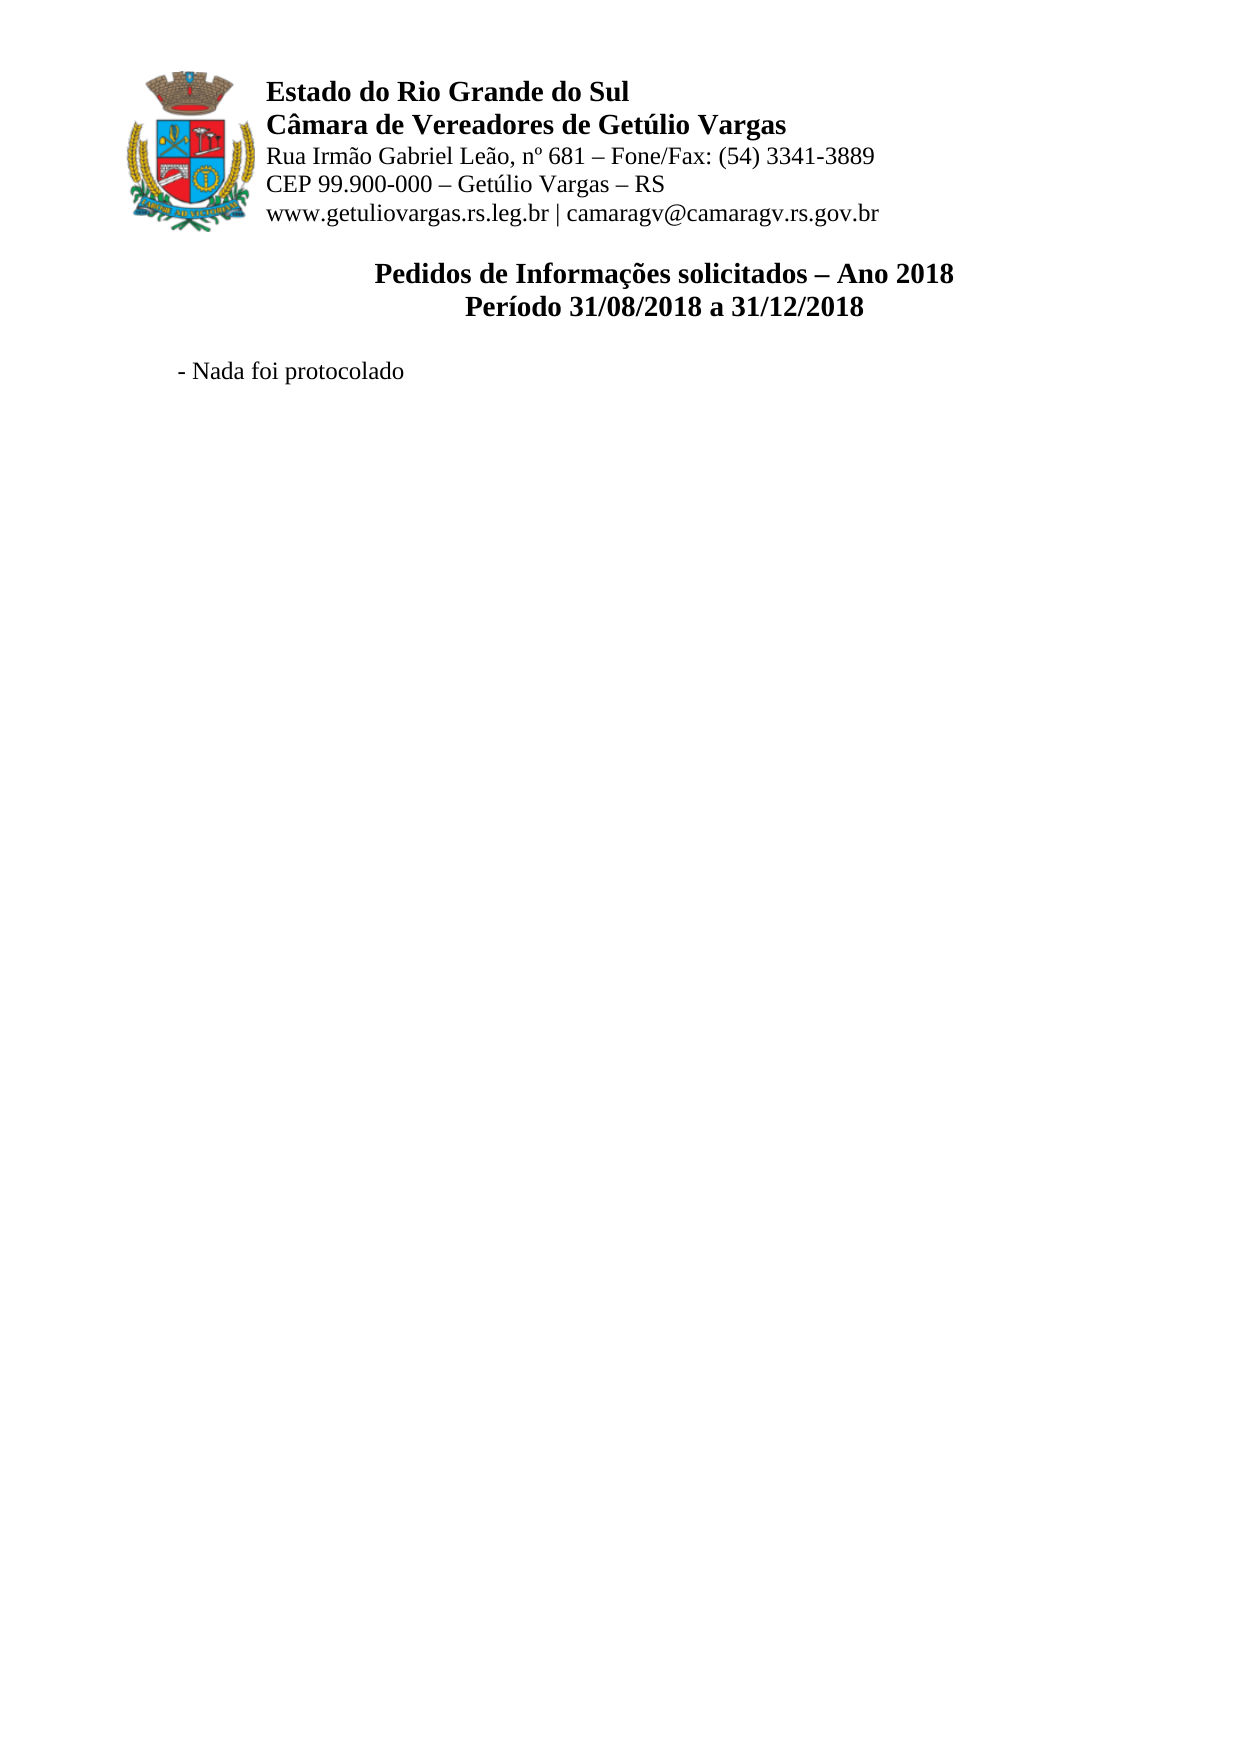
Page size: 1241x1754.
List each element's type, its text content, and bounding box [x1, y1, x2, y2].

text Pedidos de Informações solicitados – Ano 2018 [266, 256, 1063, 289]
picture [125, 71, 255, 232]
text Período 31/08/2018 a 31/12/2018 [266, 289, 1063, 323]
text - Nada foi protocolado [177, 356, 1063, 385]
